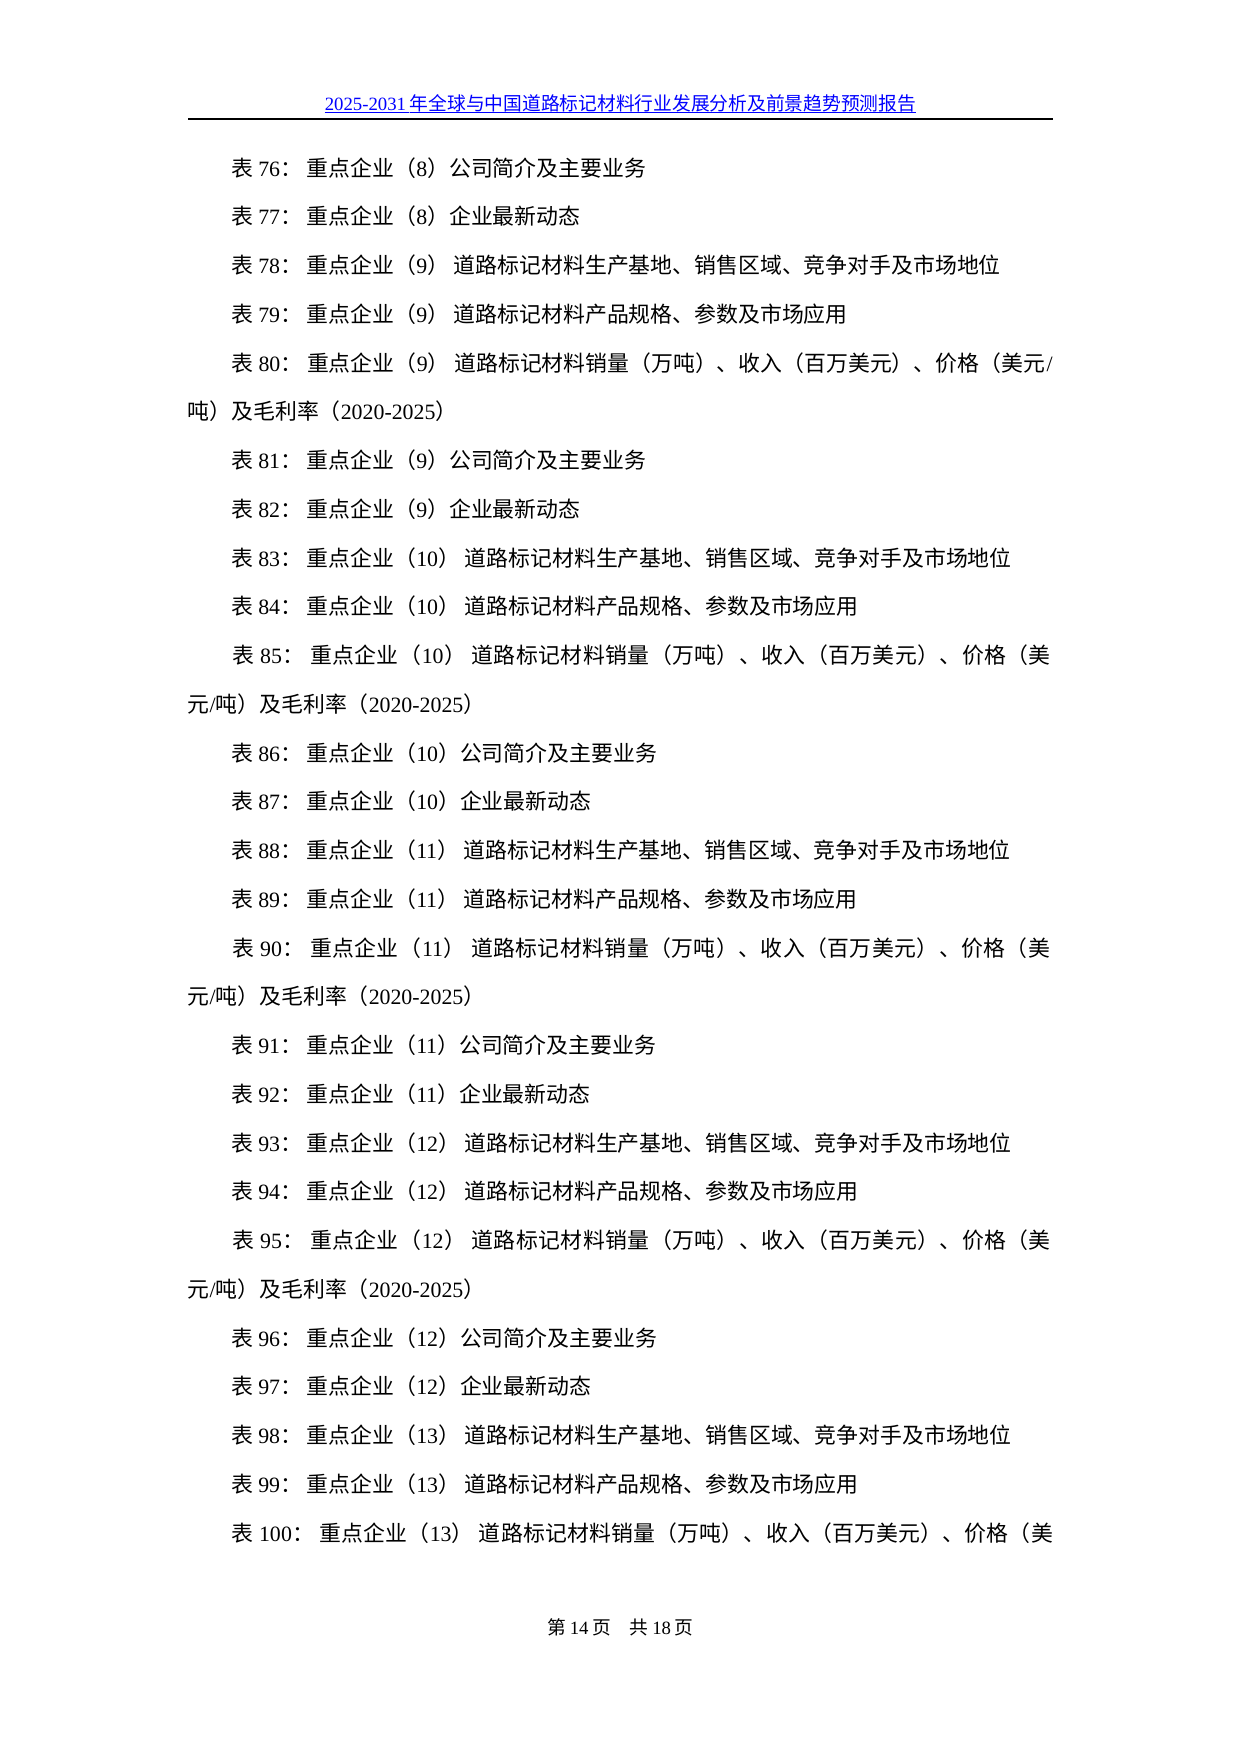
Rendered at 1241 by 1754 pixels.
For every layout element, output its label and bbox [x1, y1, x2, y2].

text [187, 150, 1053, 1548]
